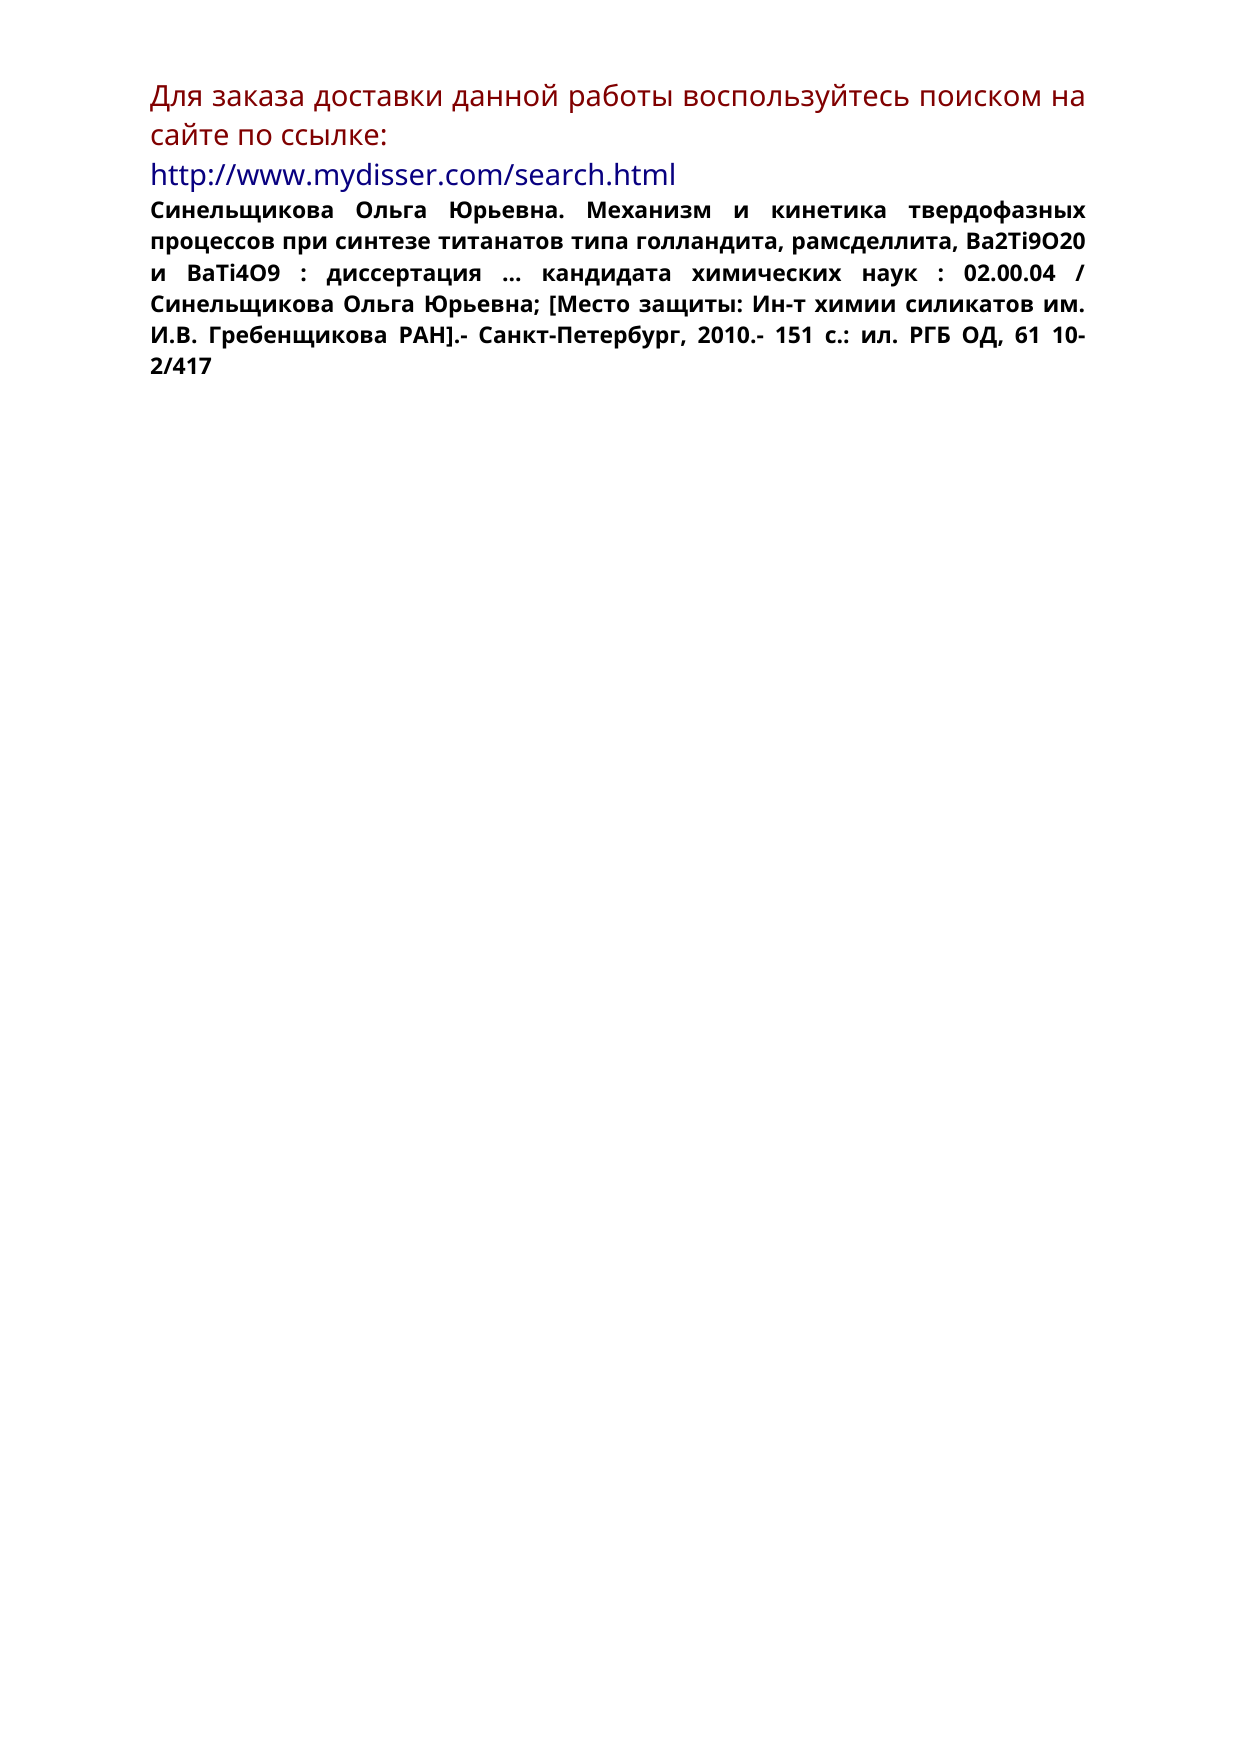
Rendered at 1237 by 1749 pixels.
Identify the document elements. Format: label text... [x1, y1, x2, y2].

text Синельщикова Ольга Юрьевна. Механизм и кинетика твердофазных процессов при синтезе титанатов типа голландита, рамсделлита, Ba2Ti9O20 и BaTi4O9 : диссертация ... кандидата химических наук : 02.00.04 / Синельщикова Ольга Юрьевна; [Место защиты: Ин-т химии силикатов им. И.В. Гребенщикова РАН].- Санкт-Петербург, 2010.- 151 с.: ил. РГБ ОД, 61 10-2/417 [150, 194, 1086, 382]
